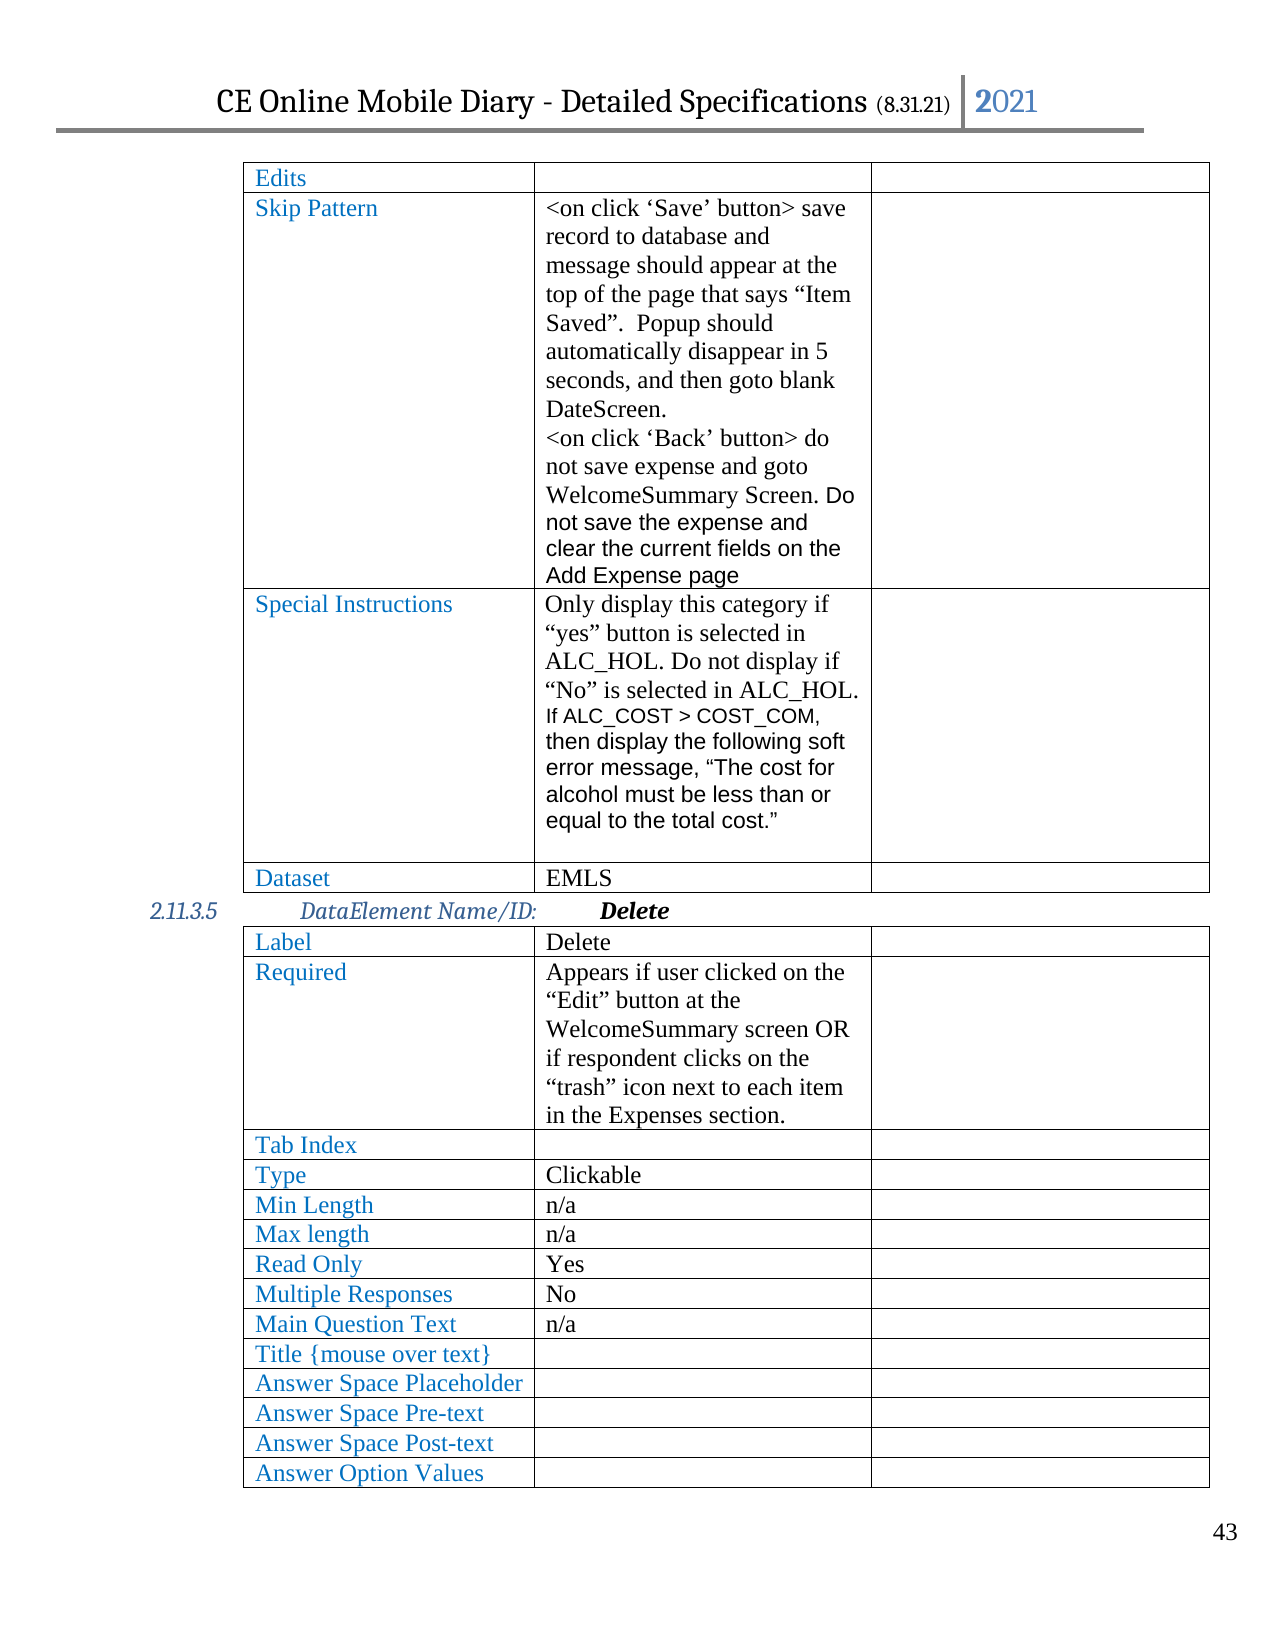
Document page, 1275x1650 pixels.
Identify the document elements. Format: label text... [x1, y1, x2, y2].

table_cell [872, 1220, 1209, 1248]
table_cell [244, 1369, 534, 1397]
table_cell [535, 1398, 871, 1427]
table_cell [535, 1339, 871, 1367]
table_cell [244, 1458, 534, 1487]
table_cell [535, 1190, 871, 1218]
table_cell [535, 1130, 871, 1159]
table_cell Skip Pattern [244, 193, 534, 588]
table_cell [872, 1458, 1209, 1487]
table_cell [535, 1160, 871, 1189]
table_cell <on click ‘Save’ button> save record to database and message should appear at the top of the page that says “Item Saved”. Popup should automatically disappear in 5 seconds, and then goto blank DateScreen. <on click ‘Back’ button> do not save expense and goto WelcomeSummary Screen. Do not save the expense and clear the current fields on the Add Expense page [535, 193, 871, 588]
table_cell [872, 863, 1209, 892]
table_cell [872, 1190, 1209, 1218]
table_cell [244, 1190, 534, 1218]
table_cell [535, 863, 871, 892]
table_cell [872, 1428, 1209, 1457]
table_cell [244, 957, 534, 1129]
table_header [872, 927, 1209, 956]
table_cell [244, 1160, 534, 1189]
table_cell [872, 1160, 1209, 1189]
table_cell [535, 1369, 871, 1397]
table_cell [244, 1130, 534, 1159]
table_cell [872, 193, 1209, 588]
table_cell [872, 163, 1209, 192]
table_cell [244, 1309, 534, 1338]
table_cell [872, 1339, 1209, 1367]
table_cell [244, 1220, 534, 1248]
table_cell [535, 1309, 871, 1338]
table_cell Edits [244, 163, 534, 192]
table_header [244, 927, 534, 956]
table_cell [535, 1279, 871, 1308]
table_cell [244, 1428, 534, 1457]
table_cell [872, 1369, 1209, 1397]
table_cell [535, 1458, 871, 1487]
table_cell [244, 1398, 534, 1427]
table_cell [872, 589, 1209, 862]
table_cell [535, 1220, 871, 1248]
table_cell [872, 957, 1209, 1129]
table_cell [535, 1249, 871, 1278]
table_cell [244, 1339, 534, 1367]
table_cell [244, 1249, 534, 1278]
table_cell Special Instructions [244, 589, 534, 862]
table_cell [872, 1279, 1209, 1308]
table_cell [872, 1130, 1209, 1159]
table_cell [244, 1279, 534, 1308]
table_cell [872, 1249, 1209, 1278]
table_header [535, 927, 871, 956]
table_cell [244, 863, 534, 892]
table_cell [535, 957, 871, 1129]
subtitle 2.11.3.5 DataElement Name/ID: Delete [150, 897, 1237, 926]
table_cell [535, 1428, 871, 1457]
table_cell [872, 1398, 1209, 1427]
table_cell Only display this category if “yes” button is selected in ALC_HOL. Do not display if “No” is selected in ALC_HOL. If ALC_COST > COST_COM, then display the following soft error message, “The cost for alcohol must be less than or equal to the total cost.” [535, 589, 871, 862]
table_cell [535, 163, 871, 192]
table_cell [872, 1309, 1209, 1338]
